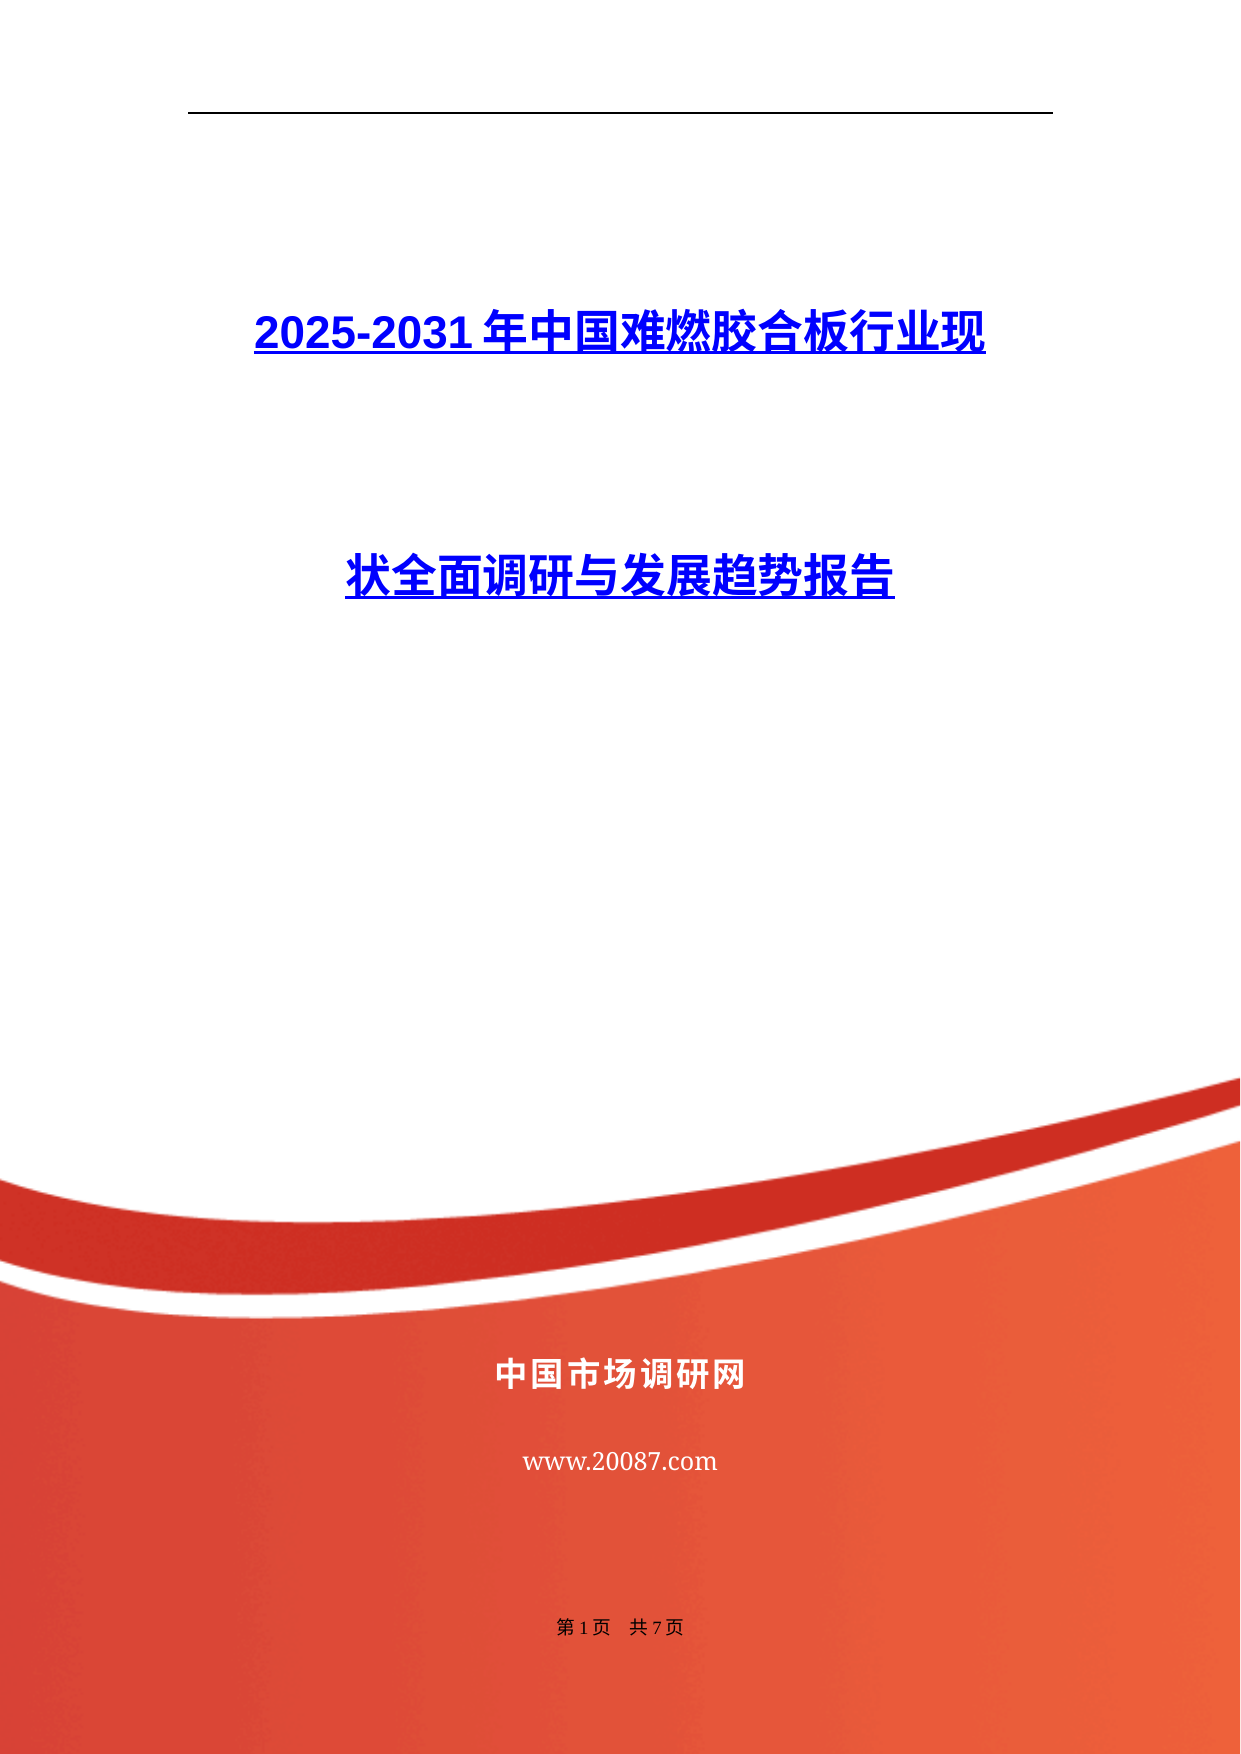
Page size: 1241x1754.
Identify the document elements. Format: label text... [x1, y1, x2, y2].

text www.20087.com [187, 1428, 1053, 1493]
table_header 2025-2031年中国难燃胶合板行业现状全面调研与发展趋势报告 [188, 207, 1053, 773]
picture [0, 1006, 1241, 1754]
subtitle 中国市场调研网 [187, 1339, 1053, 1404]
